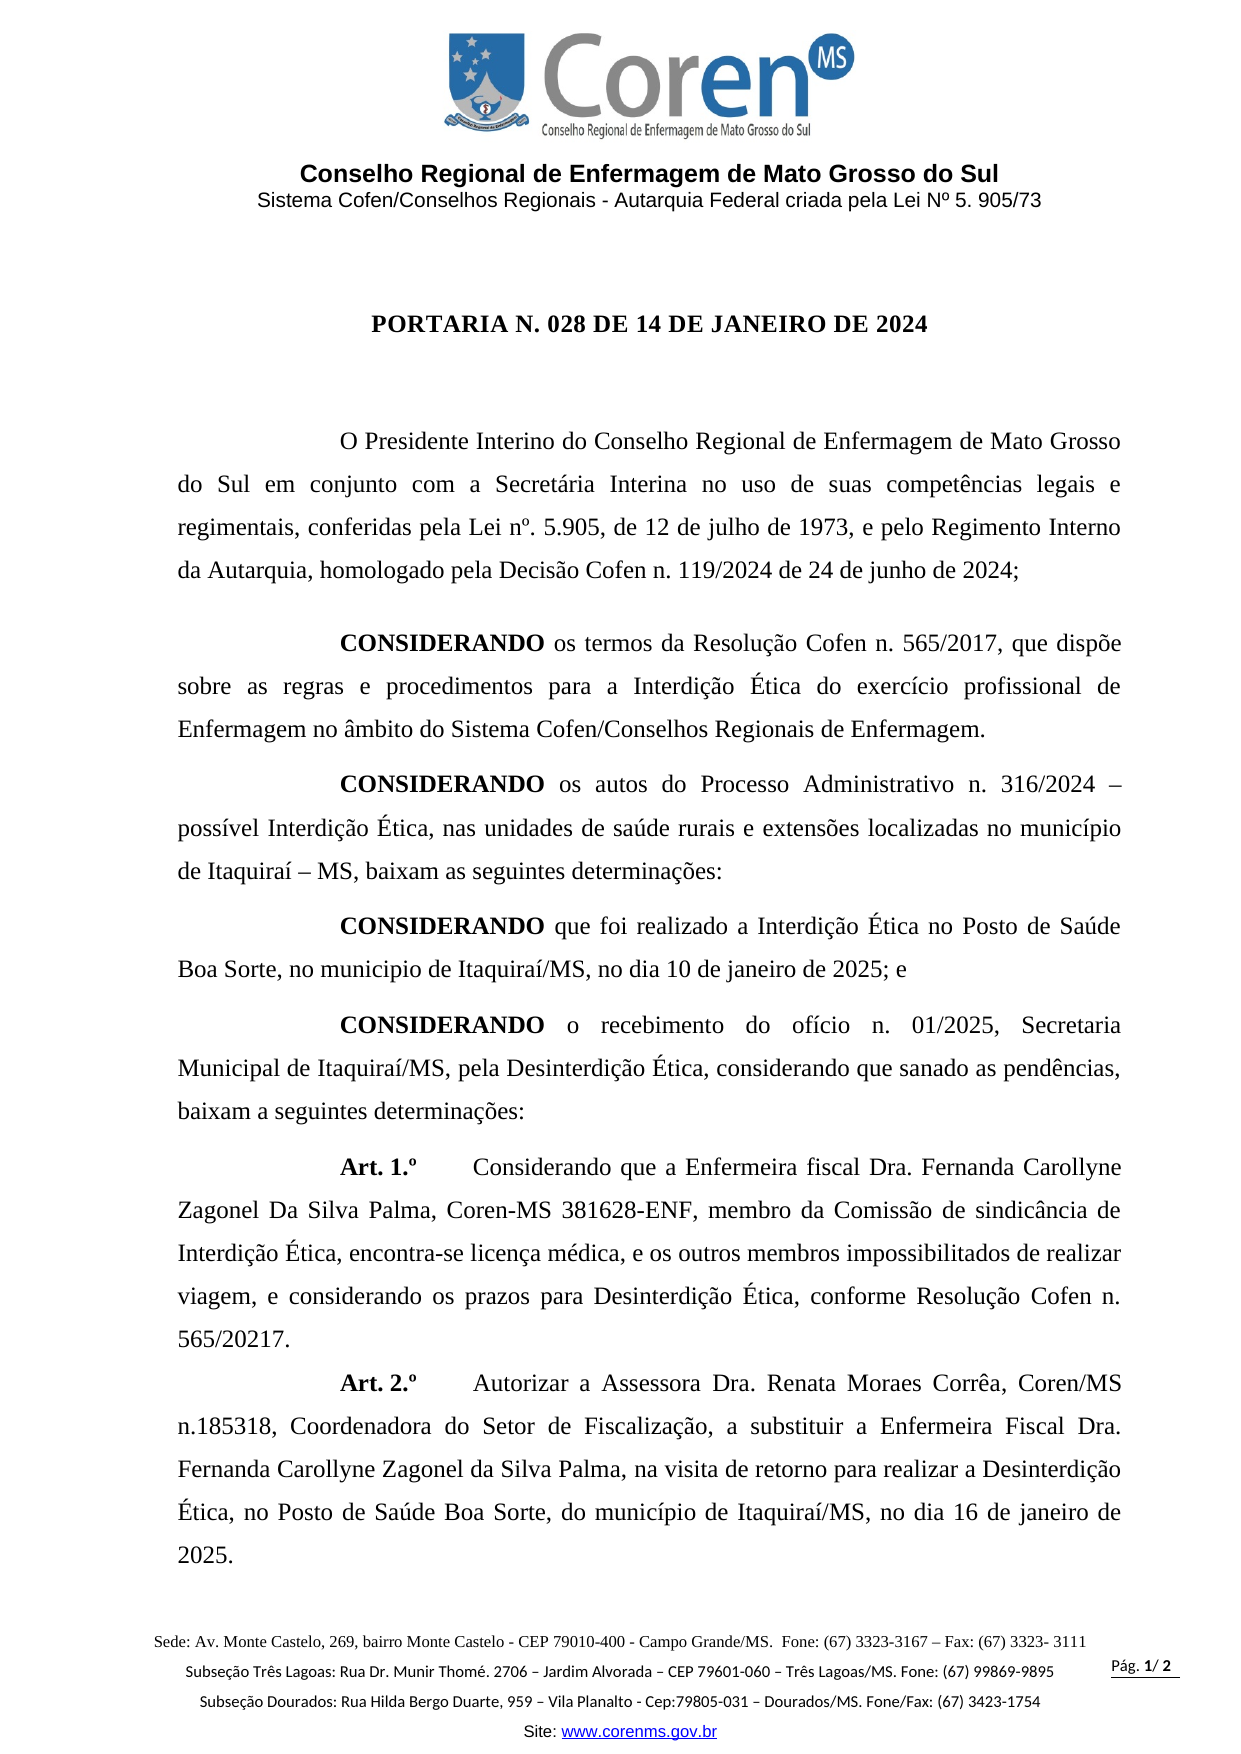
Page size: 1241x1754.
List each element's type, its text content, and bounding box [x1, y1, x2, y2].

title Portaria n. 028 de 14 de janeiro de 2024 [177, 309, 1122, 338]
list Autorizar a Assessora Dra. Renata Moraes Corrêa, Coren/MS n.185318, Coordenadora do Setor de Fiscalização, a substituir a Enfermeira Fiscal Dra. Fernanda Carollyne Zagonel da Silva Palma, na visita de retorno para realizar a Desinterdição Ética, no Posto de Saúde Boa Sorte, do município de Itaquiraí/MS, no dia 16 de janeiro de 2025. [177, 1368, 1122, 1569]
list Considerando que a Enfermeira fiscal Dra. Fernanda Carollyne Zagonel Da Silva Palma, Coren-MS 381628-ENF, membro da Comissão de sindicância de Interdição Ética, encontra-se licença médica, e os outros membros impossibilitados de realizar viagem, e considerando os prazos para Desinterdição Ética, conforme Resolução Cofen n. 565/20217. [177, 1152, 1122, 1353]
text O Presidente Interino do Conselho Regional de Enfermagem de Mato Grosso do Sul em conjunto com a Secretária Interina no uso de suas competências legais e regimentais, conferidas pela Lei nº. 5.905, de 12 de julho de 1973, e pelo Regimento Interno da Autarquia, homologado pela Decisão Cofen n. 119/2024 de 24 de junho de 2024; [177, 426, 1122, 584]
text CONSIDERANDO que foi realizado a Interdição Ética no Posto de Saúde Boa Sorte, no municipio de Itaquiraí/MS, no dia 10 de janeiro de 2025; e [177, 911, 1122, 983]
text CONSIDERANDO o recebimento do ofício n. 01/2025, Secretaria Municipal de Itaquiraí/MS, pela Desinterdição Ética, considerando que sanado as pendências, baixam a seguintes determinações: [177, 1010, 1122, 1125]
text CONSIDERANDO os autos do Processo Administrativo n. 316/2024 – possível Interdição Ética, nas unidades de saúde rurais e extensões localizadas no município de Itaquiraí – MS, baixam as seguintes determinações: [177, 769, 1122, 884]
picture [442, 30, 857, 143]
text CONSIDERANDO os termos da Resolução Cofen n. 565/2017, que dispõe sobre as regras e procedimentos para a Interdição Ética do exercício profissional de Enfermagem no âmbito do Sistema Cofen/Conselhos Regionais de Enfermagem. [177, 628, 1122, 743]
